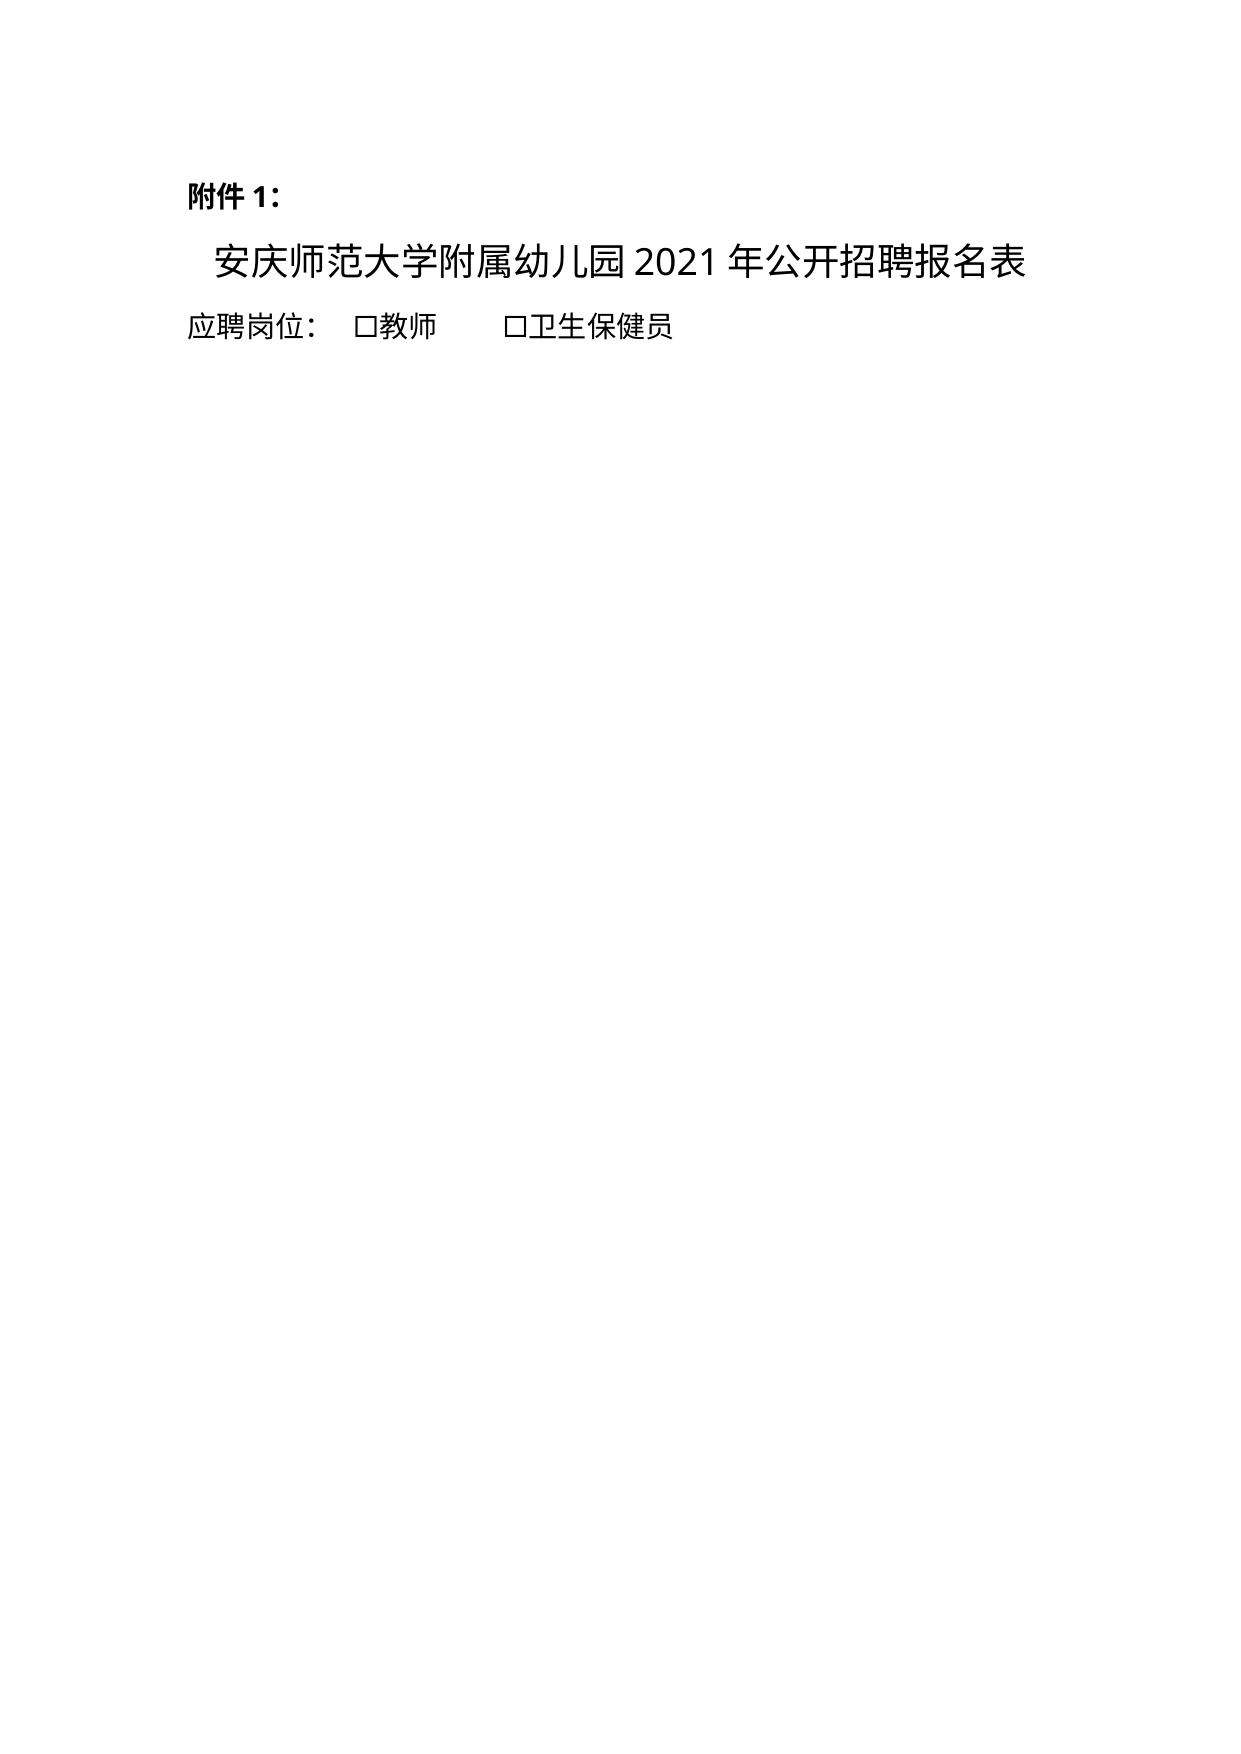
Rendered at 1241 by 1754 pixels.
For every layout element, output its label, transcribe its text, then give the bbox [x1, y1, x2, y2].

text 应聘岗位： 教师 卫生保健员 [187, 292, 1053, 357]
text 安庆师范大学附属幼儿园2021年公开招聘报名表 [187, 227, 1053, 292]
text 附件1： [187, 162, 1053, 227]
